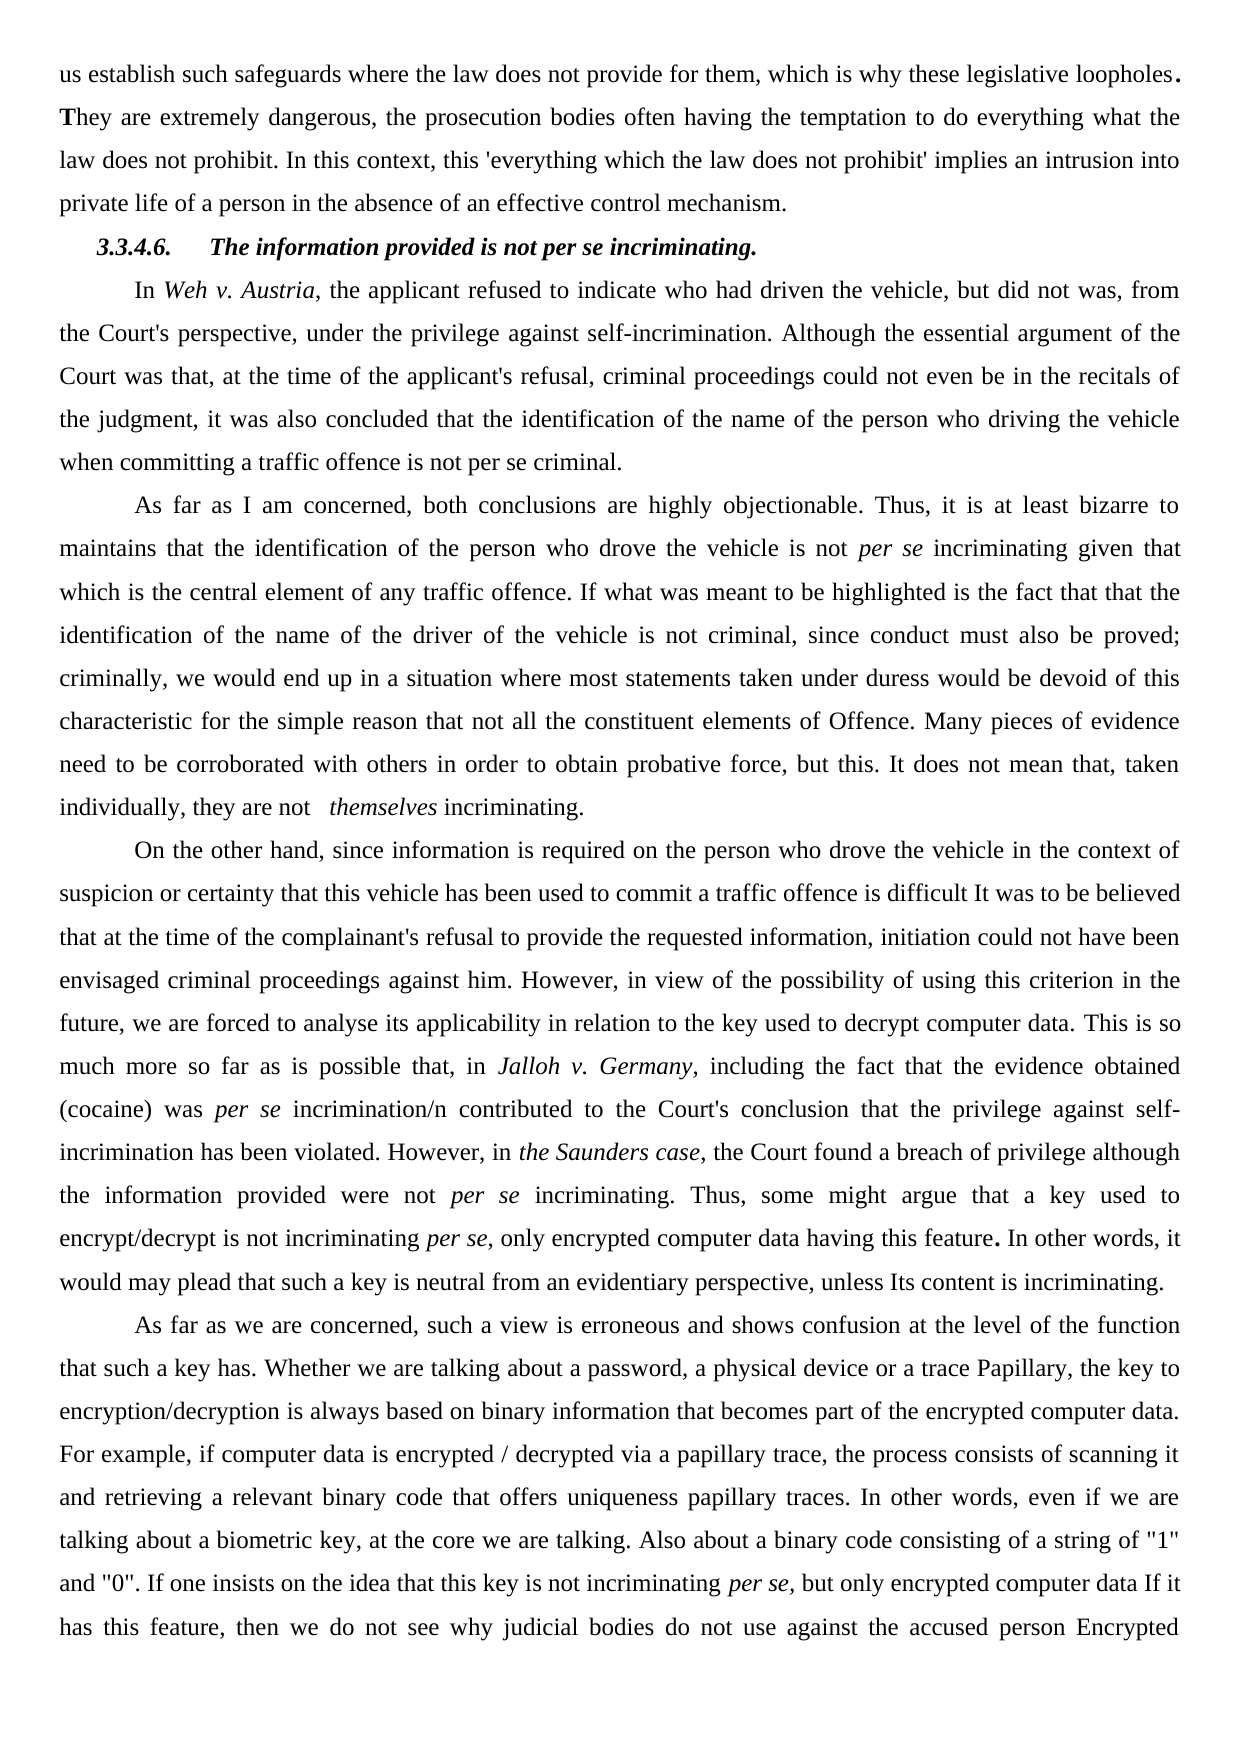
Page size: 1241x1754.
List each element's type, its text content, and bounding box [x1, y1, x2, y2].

text In Weh v. Austria, the applicant refused to indicate who had driven the vehicle, but did not was, from the Court's perspective, under the privilege against self-incrimination. Although the essential argument of the Court was that, at the time of the applicant's refusal, criminal proceedings could not even be in the recitals of the judgment, it was also concluded that the identification of the name of the person who driving the vehicle when committing a traffic offence is not per se criminal. [59, 275, 1181, 476]
list The information provided is not per se incriminating. [97, 232, 1181, 260]
text As far as I am concerned, both conclusions are highly objectionable. Thus, it is at least bizarre to maintains that the identification of the person who drove the vehicle is not per se incriminating given that which is the central element of any traffic offence. If what was meant to be highlighted is the fact that that the identification of the name of the driver of the vehicle is not criminal, since conduct must also be proved; criminally, we would end up in a situation where most statements taken under duress would be devoid of this characteristic for the simple reason that not all the constituent elements of Offence. Many pieces of evidence need to be corroborated with others in order to obtain probative force, but this. It does not mean that, taken individually, they are not themselves incriminating. [59, 490, 1181, 821]
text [59, 59, 1181, 217]
text On the other hand, since information is required on the person who drove the vehicle in the context of suspicion or certainty that this vehicle has been used to commit a traffic offence is difficult It was to be believed that at the time of the complainant's refusal to provide the requested information, initiation could not have been envisaged criminal proceedings against him. However, in view of the possibility of using this criterion in the future, we are forced to analyse its applicability in relation to the key used to decrypt computer data. This is so much more so far as is possible that, in Jalloh v. Germany, including the fact that the evidence obtained (cocaine) was per se incrimination/n contributed to the Court's conclusion that the privilege against self-incrimination has been violated. However, in the Saunders case, the Court found a breach of privilege although the information provided were not per se incriminating. Thus, some might argue that a key used to encrypt/decrypt is not incriminating per se, only encrypted computer data having this feature. In other words, it would may plead that such a key is neutral from an evidentiary perspective, unless Its content is incriminating. [59, 835, 1181, 1295]
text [59, 1310, 1181, 1640]
